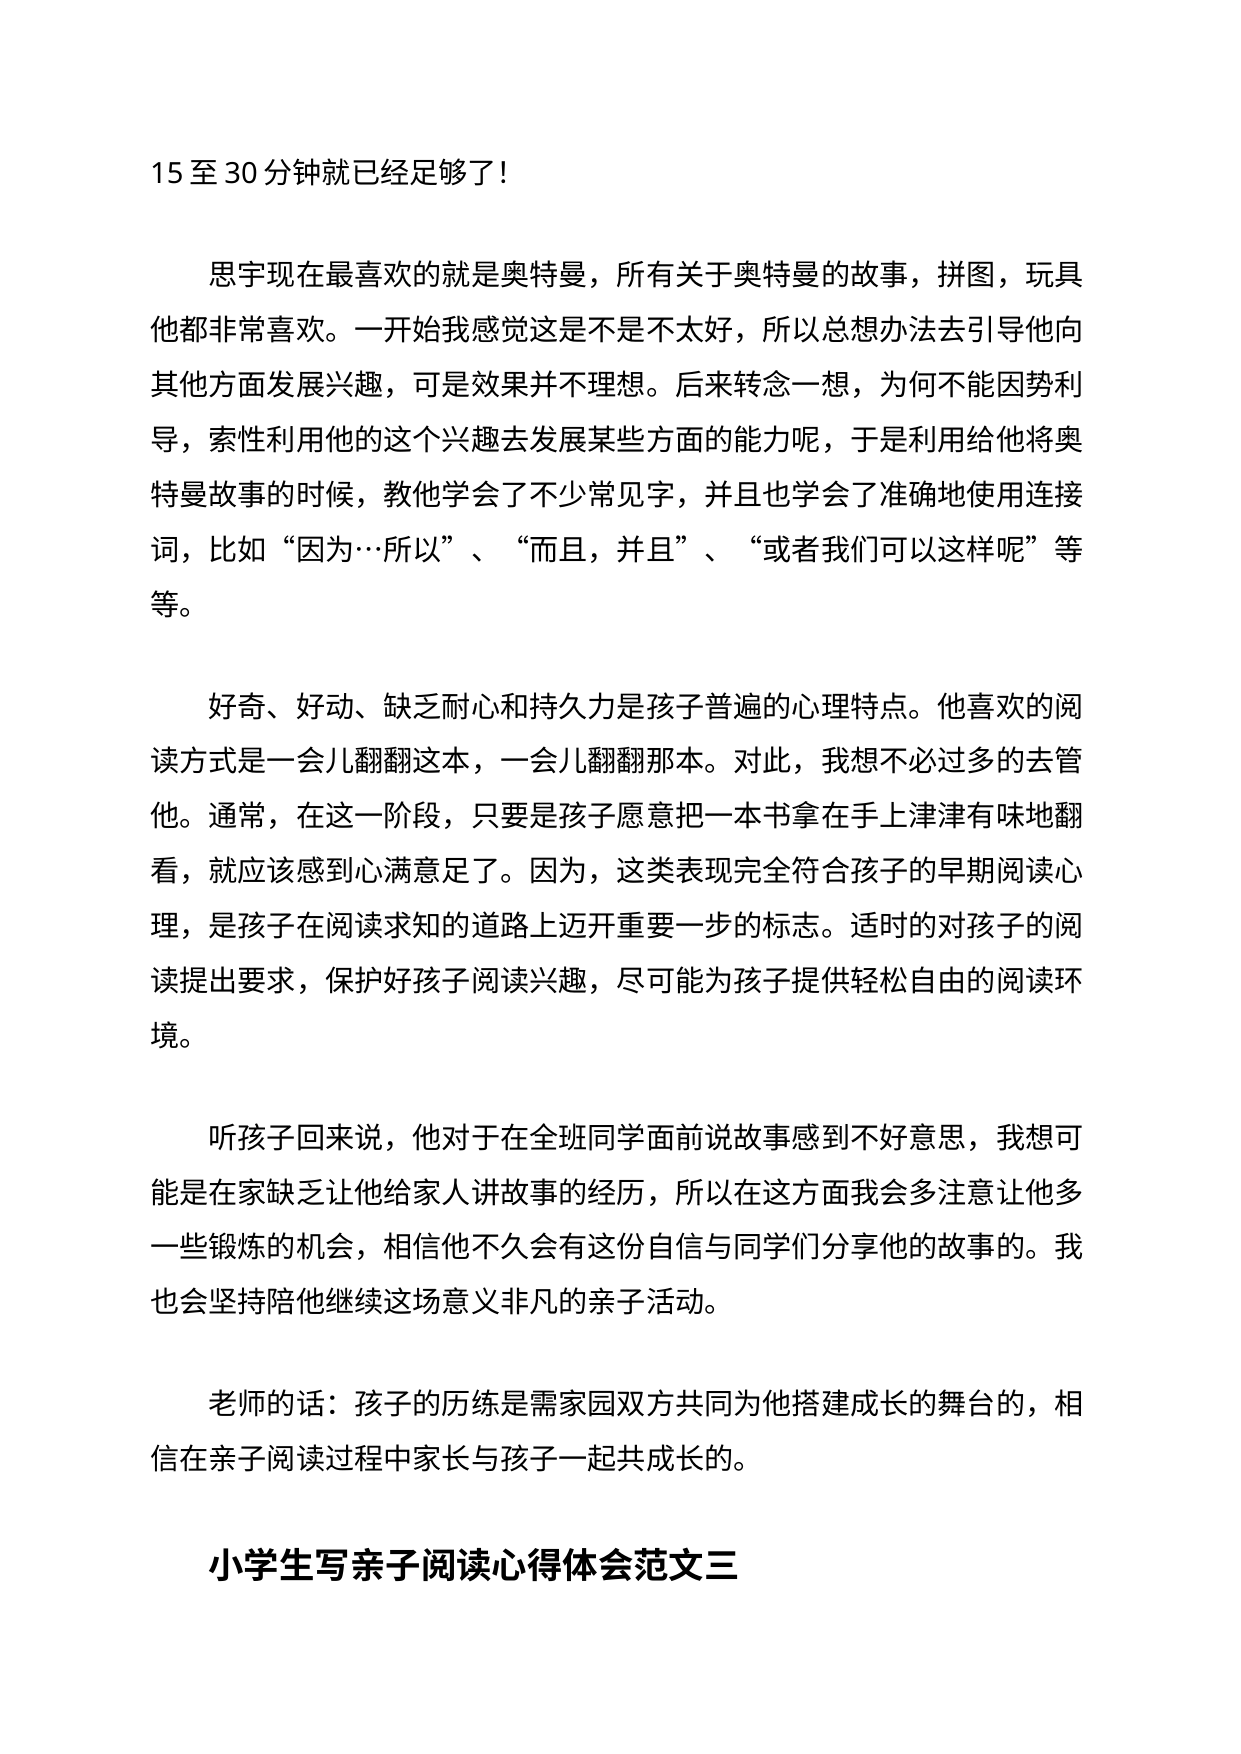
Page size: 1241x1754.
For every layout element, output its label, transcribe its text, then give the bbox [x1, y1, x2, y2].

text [150, 150, 1090, 192]
text 听孩子回来说，他对于在全班同学面前说故事感到不好意思，我想可能是在家缺乏让他给家人讲故事的经历，所以在这方面我会多注意让他多一些锻炼的机会，相信他不久会有这份自信与同学们分享他的故事的。我也会坚持陪他继续这场意义非凡的亲子活动。 [150, 1114, 1090, 1321]
text 思宇现在最喜欢的就是奥特曼，所有关于奥特曼的故事，拼图，玩具他都非常喜欢。一开始我感觉这是不是不太好，所以总想办法去引导他向其他方面发展兴趣，可是效果并不理想。后来转念一想，为何不能因势利导，索性利用他的这个兴趣去发展某些方面的能力呢，于是利用给他将奥特曼故事的时候，教他学会了不少常见字，并且也学会了准确地使用连接词，比如“因为…所以”、“而且，并且”、“或者我们可以这样呢”等等。 [150, 252, 1090, 624]
text 小学生写亲子阅读心得体会范文三 [150, 1537, 1090, 1589]
text 好奇、好动、缺乏耐心和持久力是孩子普遍的心理特点。他喜欢的阅读方式是一会儿翻翻这本，一会儿翻翻那本。对此，我想不必过多的去管他。通常，在这一阶段，只要是孩子愿意把一本书拿在手上津津有味地翻看，就应该感到心满意足了。因为，这类表现完全符合孩子的早期阅读心理，是孩子在阅读求知的道路上迈开重要一步的标志。适时的对孩子的阅读提出要求，保护好孩子阅读兴趣，尽可能为孩子提供轻松自由的阅读环境。 [150, 683, 1090, 1055]
text 老师的话：孩子的历练是需家园双方共同为他搭建成长的舞台的，相信在亲子阅读过程中家长与孩子一起共成长的。 [150, 1381, 1090, 1478]
